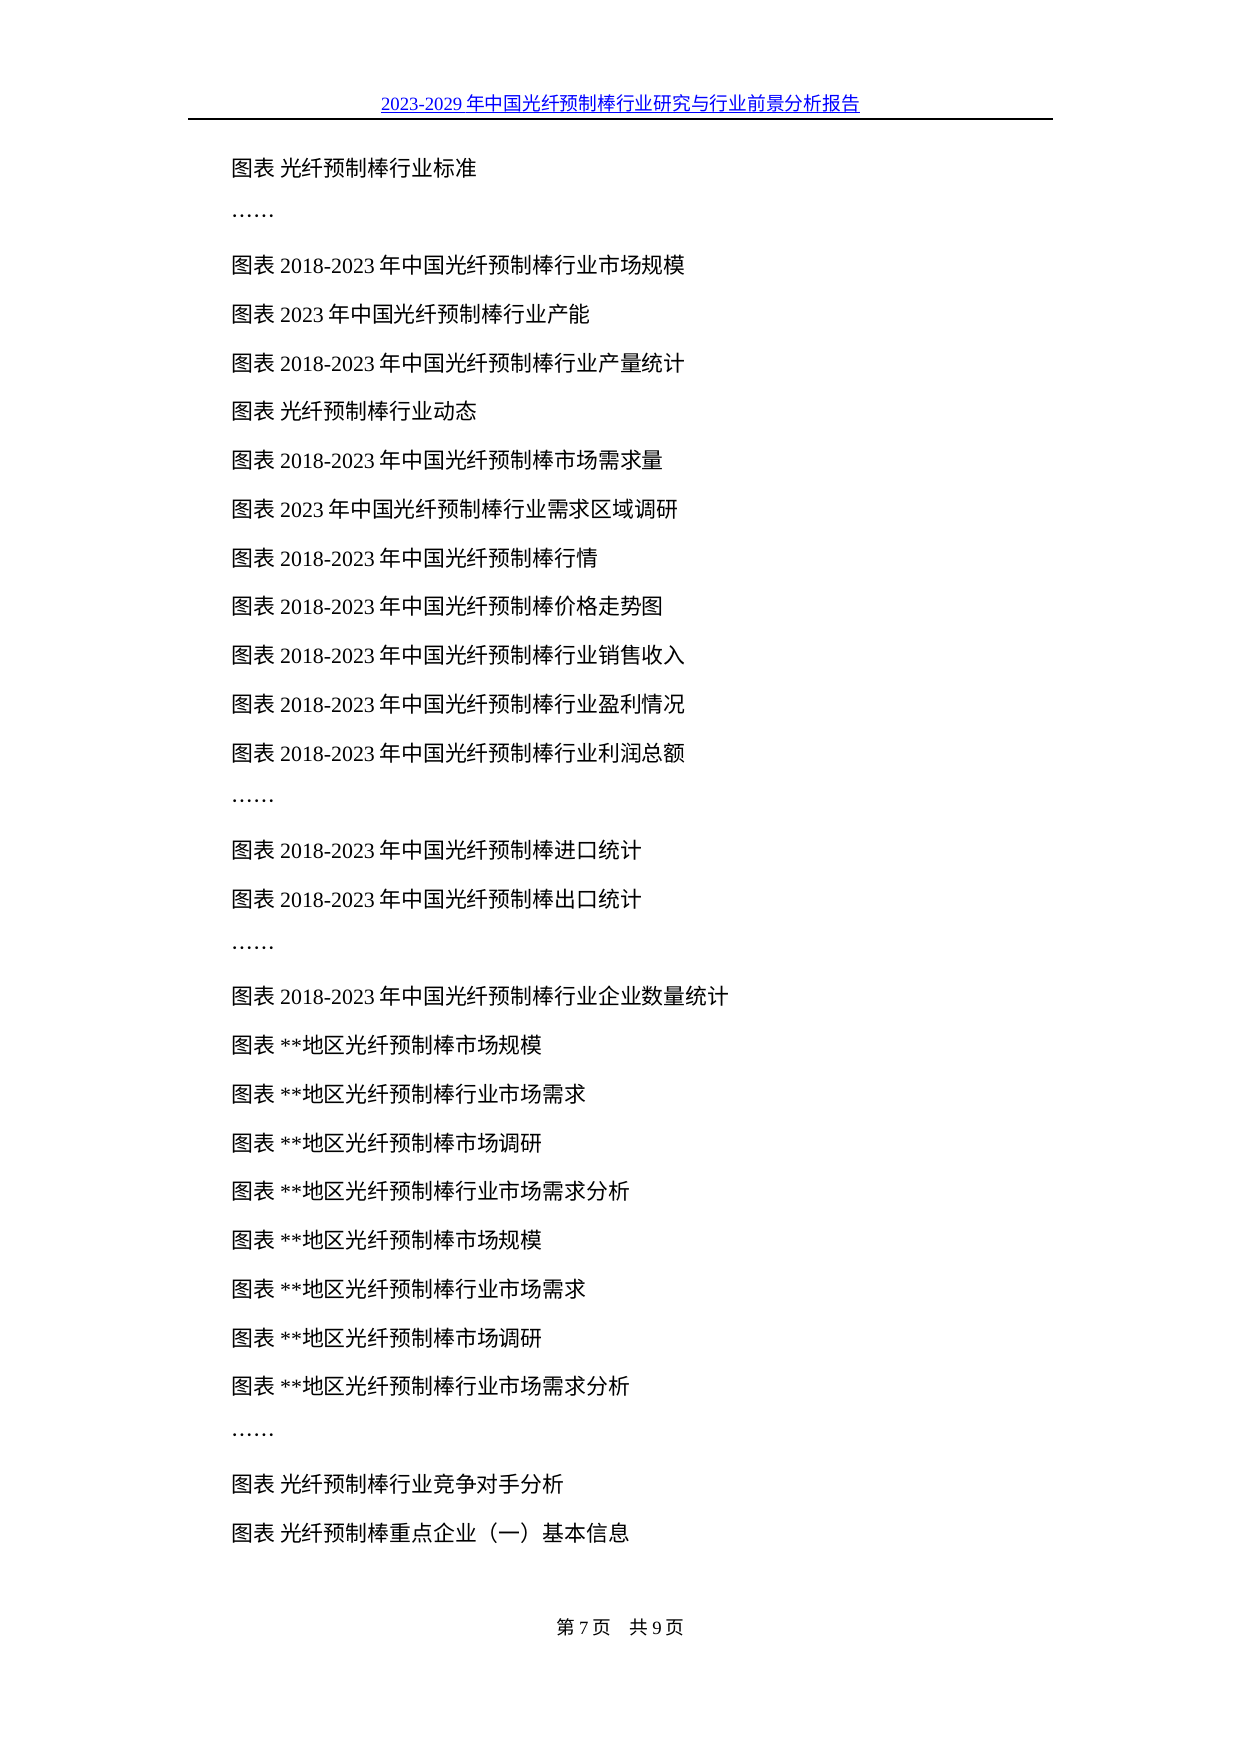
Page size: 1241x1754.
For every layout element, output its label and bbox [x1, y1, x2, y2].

text [187, 150, 1053, 1548]
